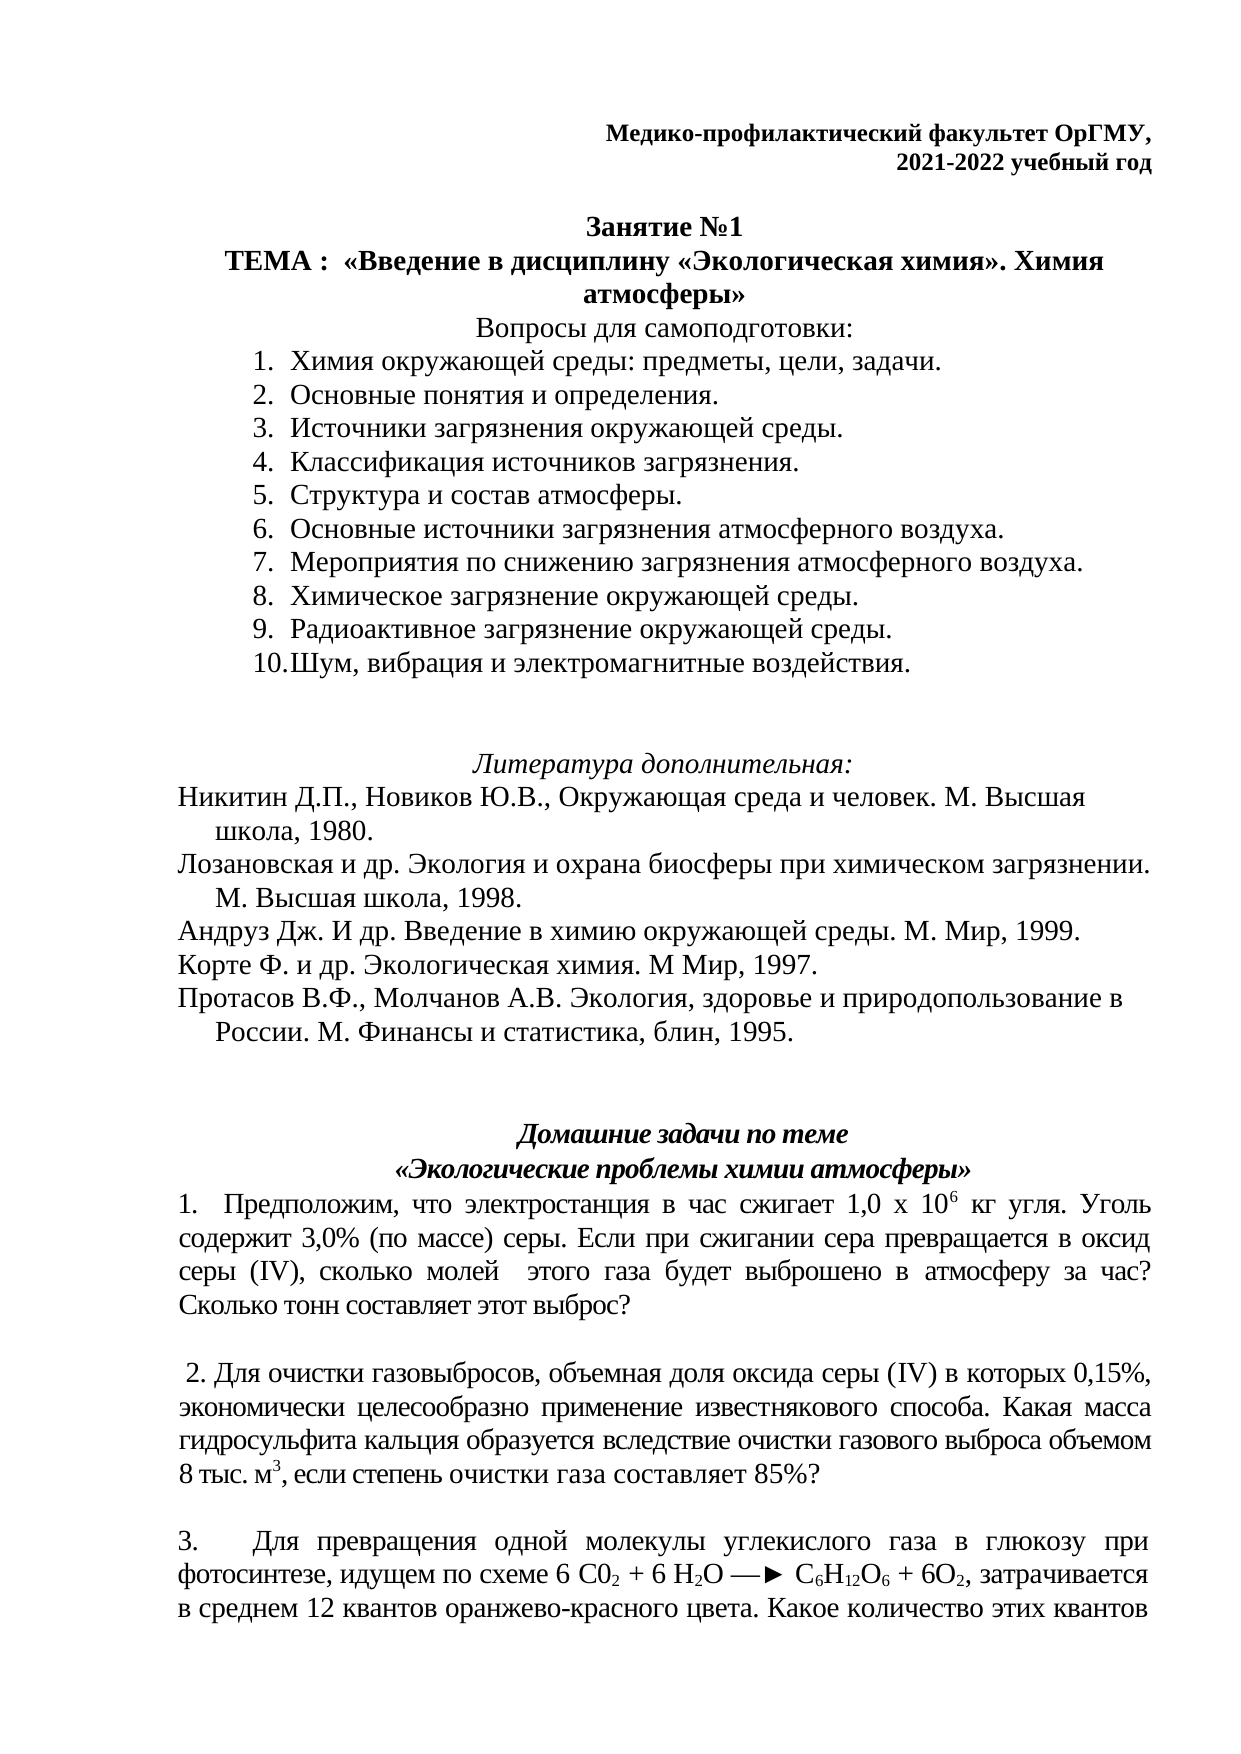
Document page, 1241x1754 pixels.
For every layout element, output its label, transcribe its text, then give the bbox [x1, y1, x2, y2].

text Никитин Д.П., Новиков Ю.В., Окружающая среда и человек. М. Высшая школа, 1980. [177, 779, 1152, 846]
list Мероприятия по снижению загрязнения атмосферного воздуха. [252, 544, 1152, 578]
list Структура и состав атмосферы. [252, 477, 1152, 511]
text Занятие №1 [177, 209, 1152, 243]
text 2021-2022 учебный год [177, 147, 1152, 176]
list Химия окружающей среды: предметы, цели, задачи. [252, 343, 1152, 377]
text Медико-профилактический факультет ОрГМУ, [177, 118, 1152, 147]
text Вопросы для самоподготовки: [177, 310, 1152, 343]
text 2. Для очистки газовыбросов, объемная доля оксида серы (IV) в которых 0,15%, экономически целесообразно применение известнякового способа. Какая масса гидросульфита кальция образуется вследствие очистки газового выброса объемом 8 тыс. м3, если степень очистки газа составляет 85%? [177, 1355, 1152, 1489]
text Домашние задачи по теме [178, 1116, 1152, 1150]
text Литература дополнительная: [177, 746, 1152, 779]
list Шум, вибрация и электромагнитные воздействия. [252, 645, 1152, 679]
text Лозановская и др. Экология и охрана биосферы при химическом загрязнении. М. Высшая школа, 1998. [177, 846, 1152, 913]
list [177, 1523, 1149, 1624]
list Основные понятия и определения. [252, 377, 1152, 410]
list Источники загрязнения окружающей среды. [252, 410, 1152, 444]
list Классификация источников загрязнения. [252, 444, 1152, 477]
text «Экологические проблемы химии атмосферы» [178, 1151, 1152, 1185]
text ТЕМА : «Введение в дисциплину «Экологическая химия». Химия атмосферы» [177, 243, 1152, 310]
list Основные источники загрязнения атмосферного воздуха. [252, 511, 1152, 544]
text Корте Ф. и др. Экологическая химия. М Мир, 1997. [177, 947, 1152, 981]
text Протасов В.Ф., Молчанов А.В. Экология, здоровье и природопользование в России. М. Финансы и статистика, блин, 1995. [177, 981, 1152, 1048]
text 1. Предположим, что электростанция в час сжигает 1,0 х 106 кг угля. Уголь содержит 3,0% (по массе) серы. Если при сжигании сера превращается в оксид серы (IV), сколько молей этого газа будет выброшено в атмосферу за час? Сколько тонн составляет этот выброс? [177, 1186, 1152, 1320]
list Химическое загрязнение окружающей среды. [252, 578, 1152, 612]
list Радиоактивное загрязнение окружающей среды. [252, 612, 1152, 645]
text Андруз Дж. И др. Введение в химию окружающей среды. М. Мир, 1999. [177, 913, 1152, 947]
